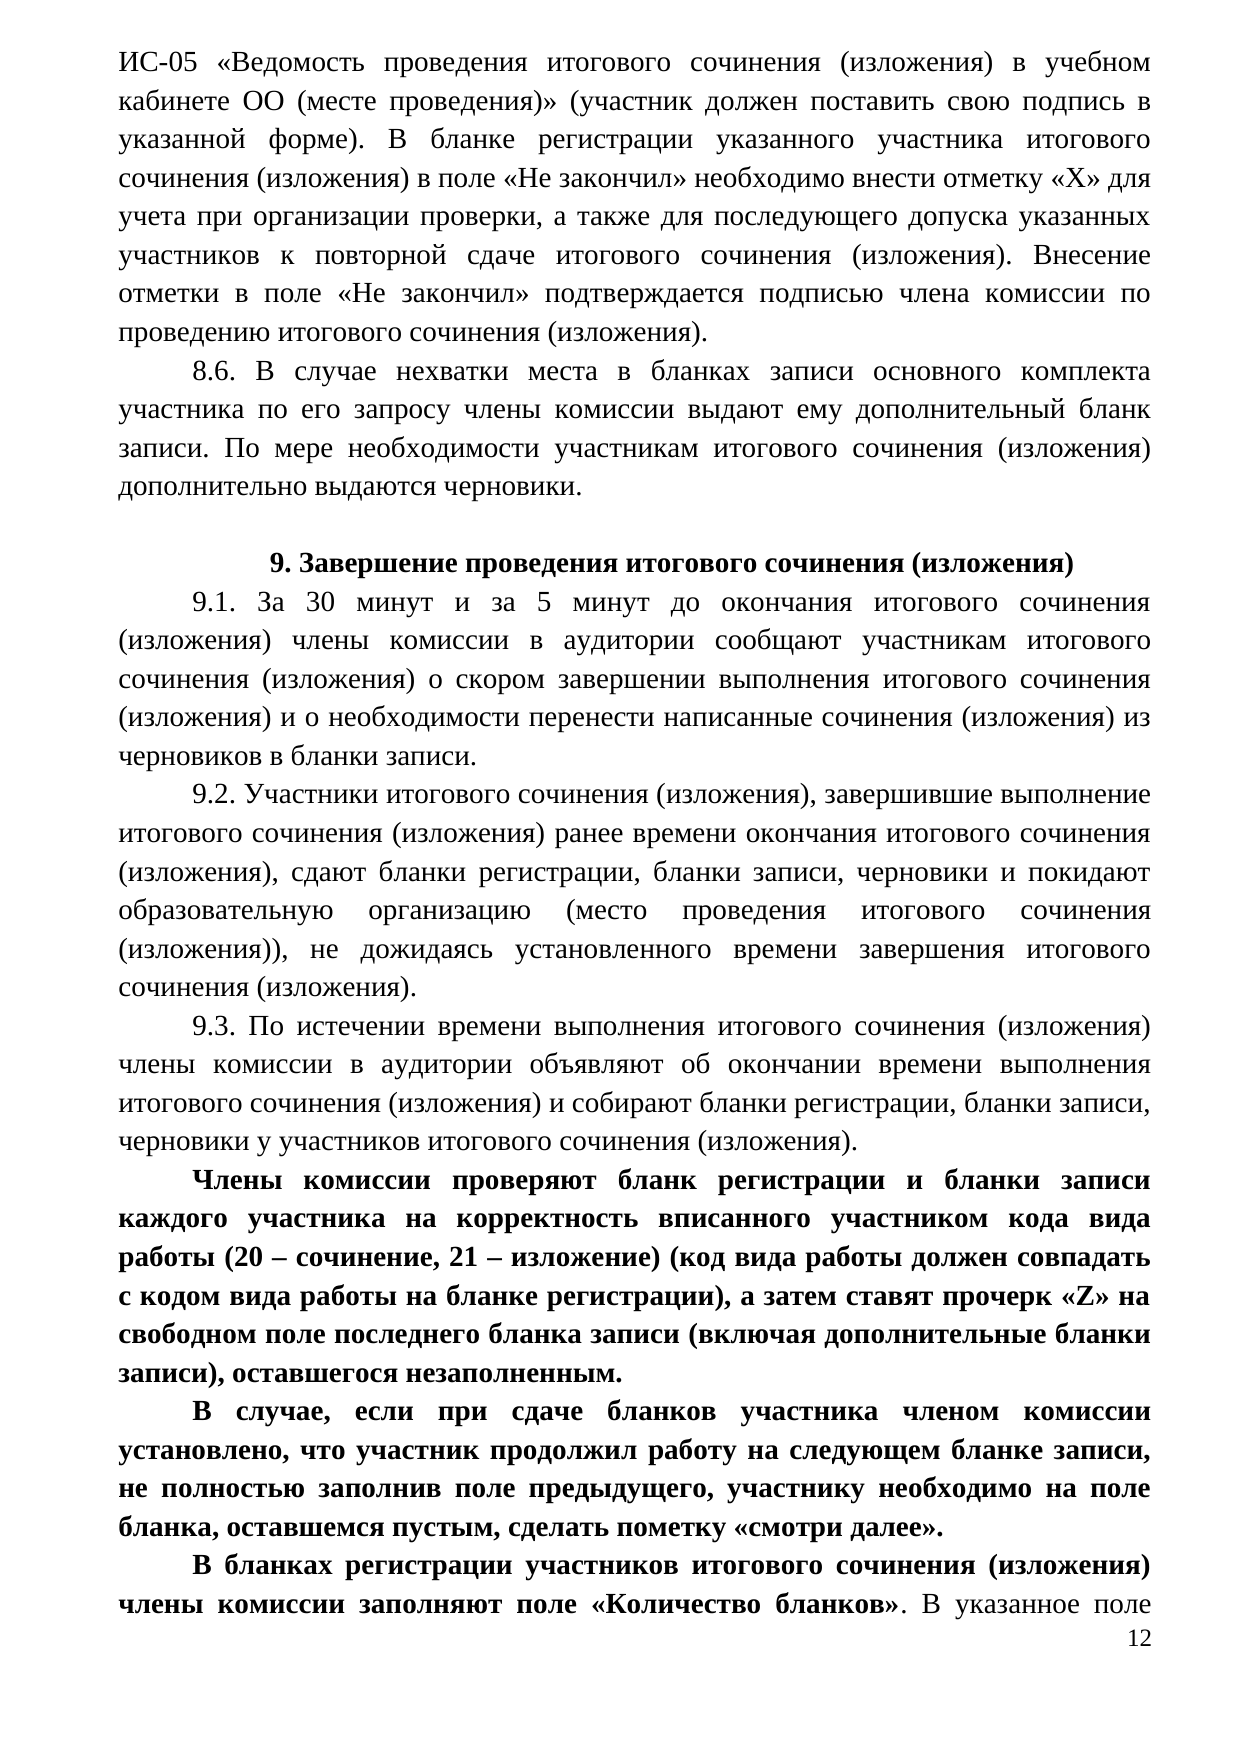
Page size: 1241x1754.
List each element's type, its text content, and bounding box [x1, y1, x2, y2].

list 9.1. За 30 минут и за 5 минут до окончания итогового сочинения (изложения) члены комиссии в аудитории сообщают участникам итогового сочинения (изложения) о скором завершении выполнения итогового сочинения (изложения) и о необходимости перенести написанные сочинения (изложения) из черновиков в бланки записи. [118, 584, 1152, 772]
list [118, 1547, 1152, 1619]
list 8.6. В случае нехватки места в бланках записи основного комплекта участника по его запросу члены комиссии выдают ему дополнительный бланк записи. По мере необходимости участникам итогового сочинения (изложения) дополнительно выдаются черновики. [118, 353, 1152, 502]
list 9.3. По истечении времени выполнения итогового сочинения (изложения) члены комиссии в аудитории объявляют об окончании времени выполнения итогового сочинения (изложения) и собирают бланки регистрации, бланки записи, черновики у участников итогового сочинения (изложения). [118, 1008, 1152, 1157]
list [118, 44, 1152, 348]
list 9. Завершение проведения итогового сочинения (изложения) [118, 545, 1152, 579]
list 9.2. Участники итогового сочинения (изложения), завершившие выполнение итогового сочинения (изложения) ранее времени окончания итогового сочинения (изложения), сдают бланки регистрации, бланки записи, черновики и покидают образовательную организацию (место проведения итогового сочинения (изложения)), не дожидаясь установленного времени завершения итогового сочинения (изложения). [118, 777, 1152, 1003]
list Члены комиссии проверяют бланк регистрации и бланки записи каждого участника на корректность вписанного участником кода вида работы (20 – сочинение, 21 – изложение) (код вида работы должен совпадать с кодом вида работы на бланке регистрации), а затем ставят прочерк «Z» на свободном поле последнего бланка записи (включая дополнительные бланки записи), оставшегося незаполненным. [118, 1162, 1152, 1388]
list В случае, если при сдаче бланков участника членом комиссии установлено, что участник продолжил работу на следующем бланке записи, не полностью заполнив поле предыдущего, участнику необходимо на поле бланка, оставшемся пустым, сделать пометку «смотри далее». [118, 1393, 1152, 1542]
